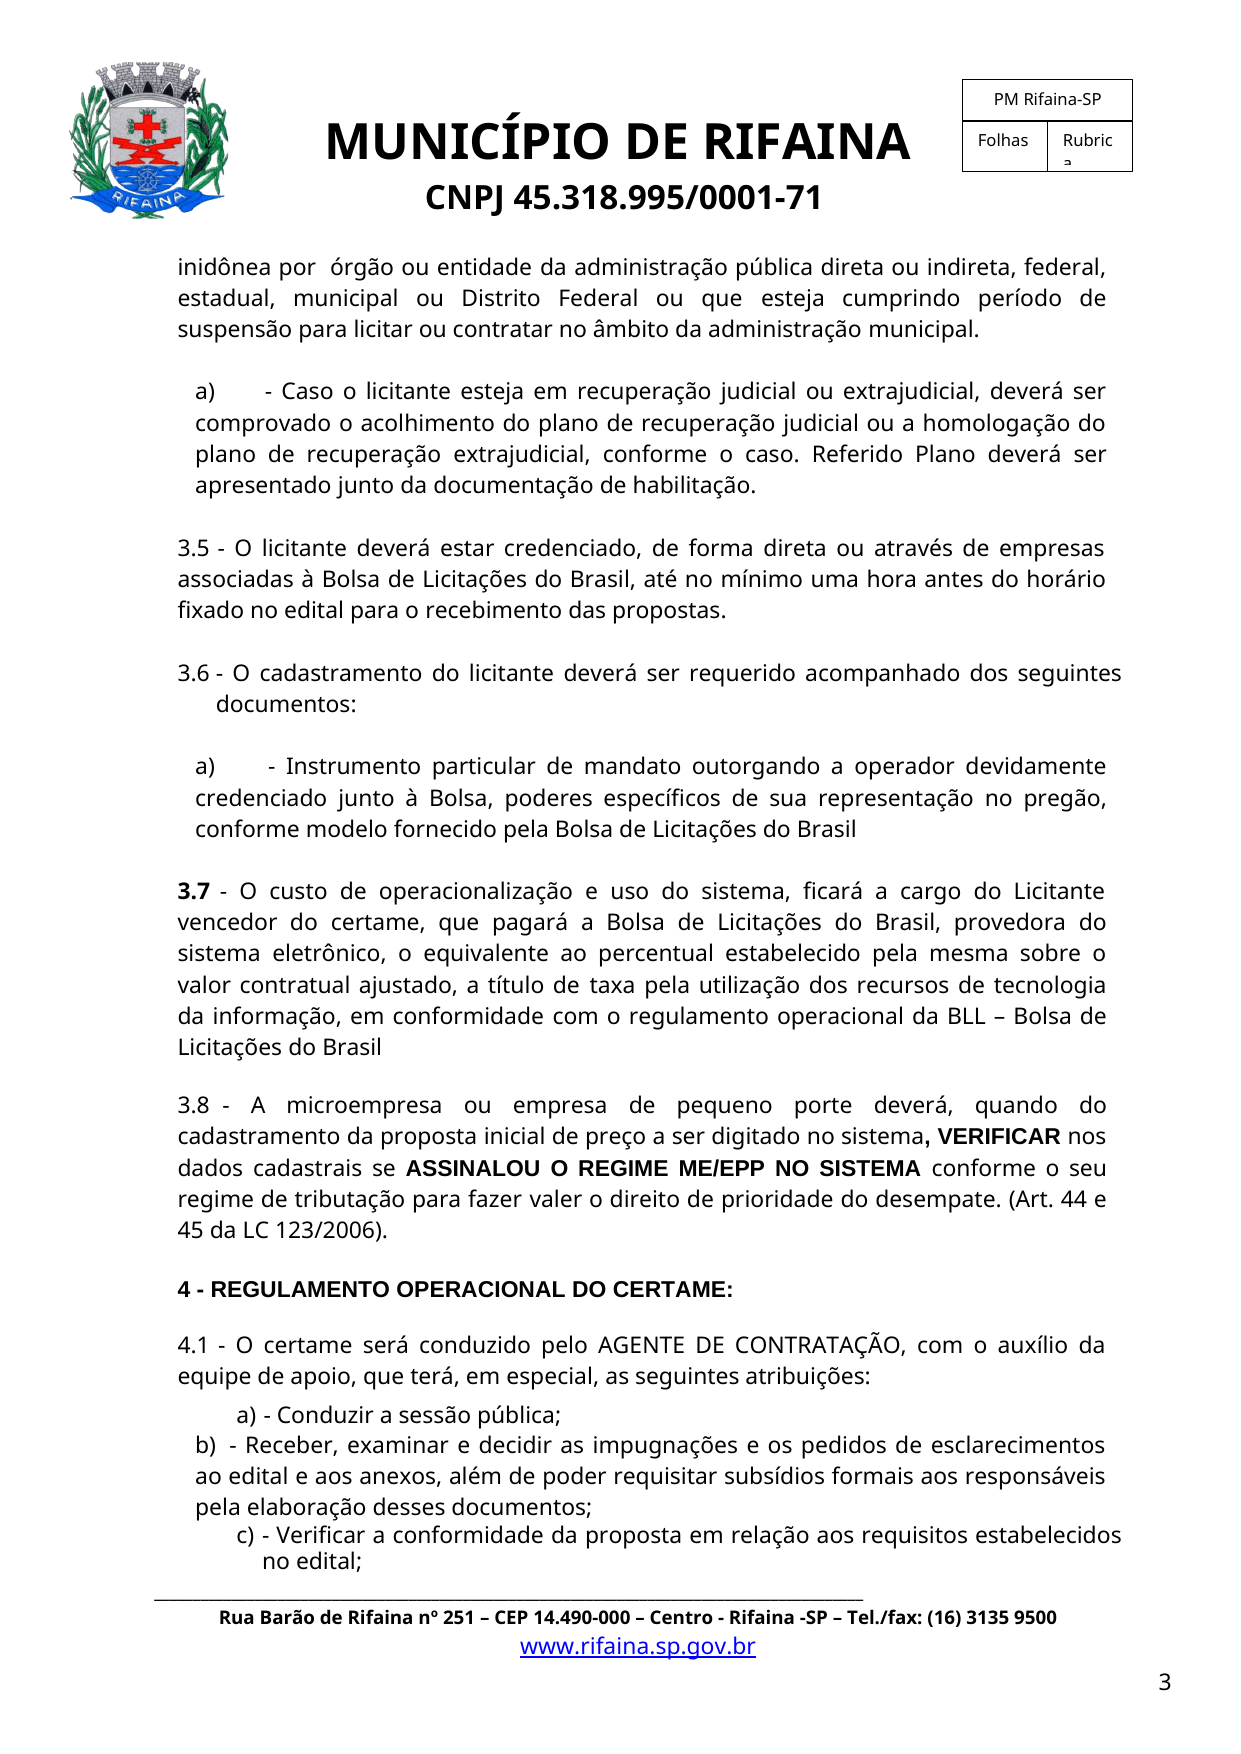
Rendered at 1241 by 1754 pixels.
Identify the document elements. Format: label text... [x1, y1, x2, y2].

list - Caso o licitante esteja em recuperação judicial ou extrajudicial, deverá ser comprovado o acolhimento do plano de recuperação judicial ou a homologação do plano de recuperação extrajudicial, conforme o caso. Referido Plano deverá ser apresentado junto da documentação de habilitação. [195, 375, 1107, 500]
list - O cadastramento do licitante deverá ser requerido acompanhado dos seguintes documentos: [177, 657, 1122, 719]
list - Receber, examinar e decidir as impugnações e os pedidos de esclarecimentos ao edital e aos anexos, além de poder requisitar subsídios formais aos responsáveis pela elaboração desses documentos; [195, 1429, 1107, 1522]
picture [68, 59, 229, 219]
list - O certame será conduzido pelo AGENTE DE CONTRATAÇÃO, com o auxílio da equipe de apoio, que terá, em especial, as seguintes atribuições: [177, 1329, 1107, 1391]
list - A microempresa ou empresa de pequeno porte deverá, quando do cadastramento da proposta inicial de preço a ser digitado no sistema, VERIFICAR nos dados cadastrais se ASSINALOU O REGIME ME/EPP NO SISTEMA conforme o seu regime de tributação para fazer valer o direito de prioridade do desempate. (Art. 44 e 45 da LC 123/2006). [177, 1089, 1107, 1245]
list - Instrumento particular de mandato outorgando a operador devidamente credenciado junto à Bolsa, poderes específicos de sua representação no pregão, conforme modelo fornecido pela Bolsa de Licitações do Brasil [195, 750, 1107, 844]
subtitle - REGULAMENTO OPERACIONAL DO CERTAME: [177, 1276, 1122, 1302]
list - Verificar a conformidade da proposta em relação aos requisitos estabelecidos no edital; [236, 1522, 1122, 1575]
list - O licitante deverá estar credenciado, de forma direta ou através de empresas associadas à Bolsa de Licitações do Brasil, até no mínimo uma hora antes do horário fixado no edital para o recebimento das propostas. [177, 531, 1107, 625]
list - Conduzir a sessão pública; [236, 1402, 1122, 1429]
list - O custo de operacionalização e uso do sistema, ficará a cargo do Licitante vencedor do certame, que pagará a Bolsa de Licitações do Brasil, provedora do sistema eletrônico, o equivalente ao percentual estabelecido pela mesma sobre o valor contratual ajustado, a título de taxa pela utilização dos recursos de tecnologia da informação, em conformidade com o regulamento operacional da BLL – Bolsa de Licitações do Brasil [177, 875, 1107, 1062]
